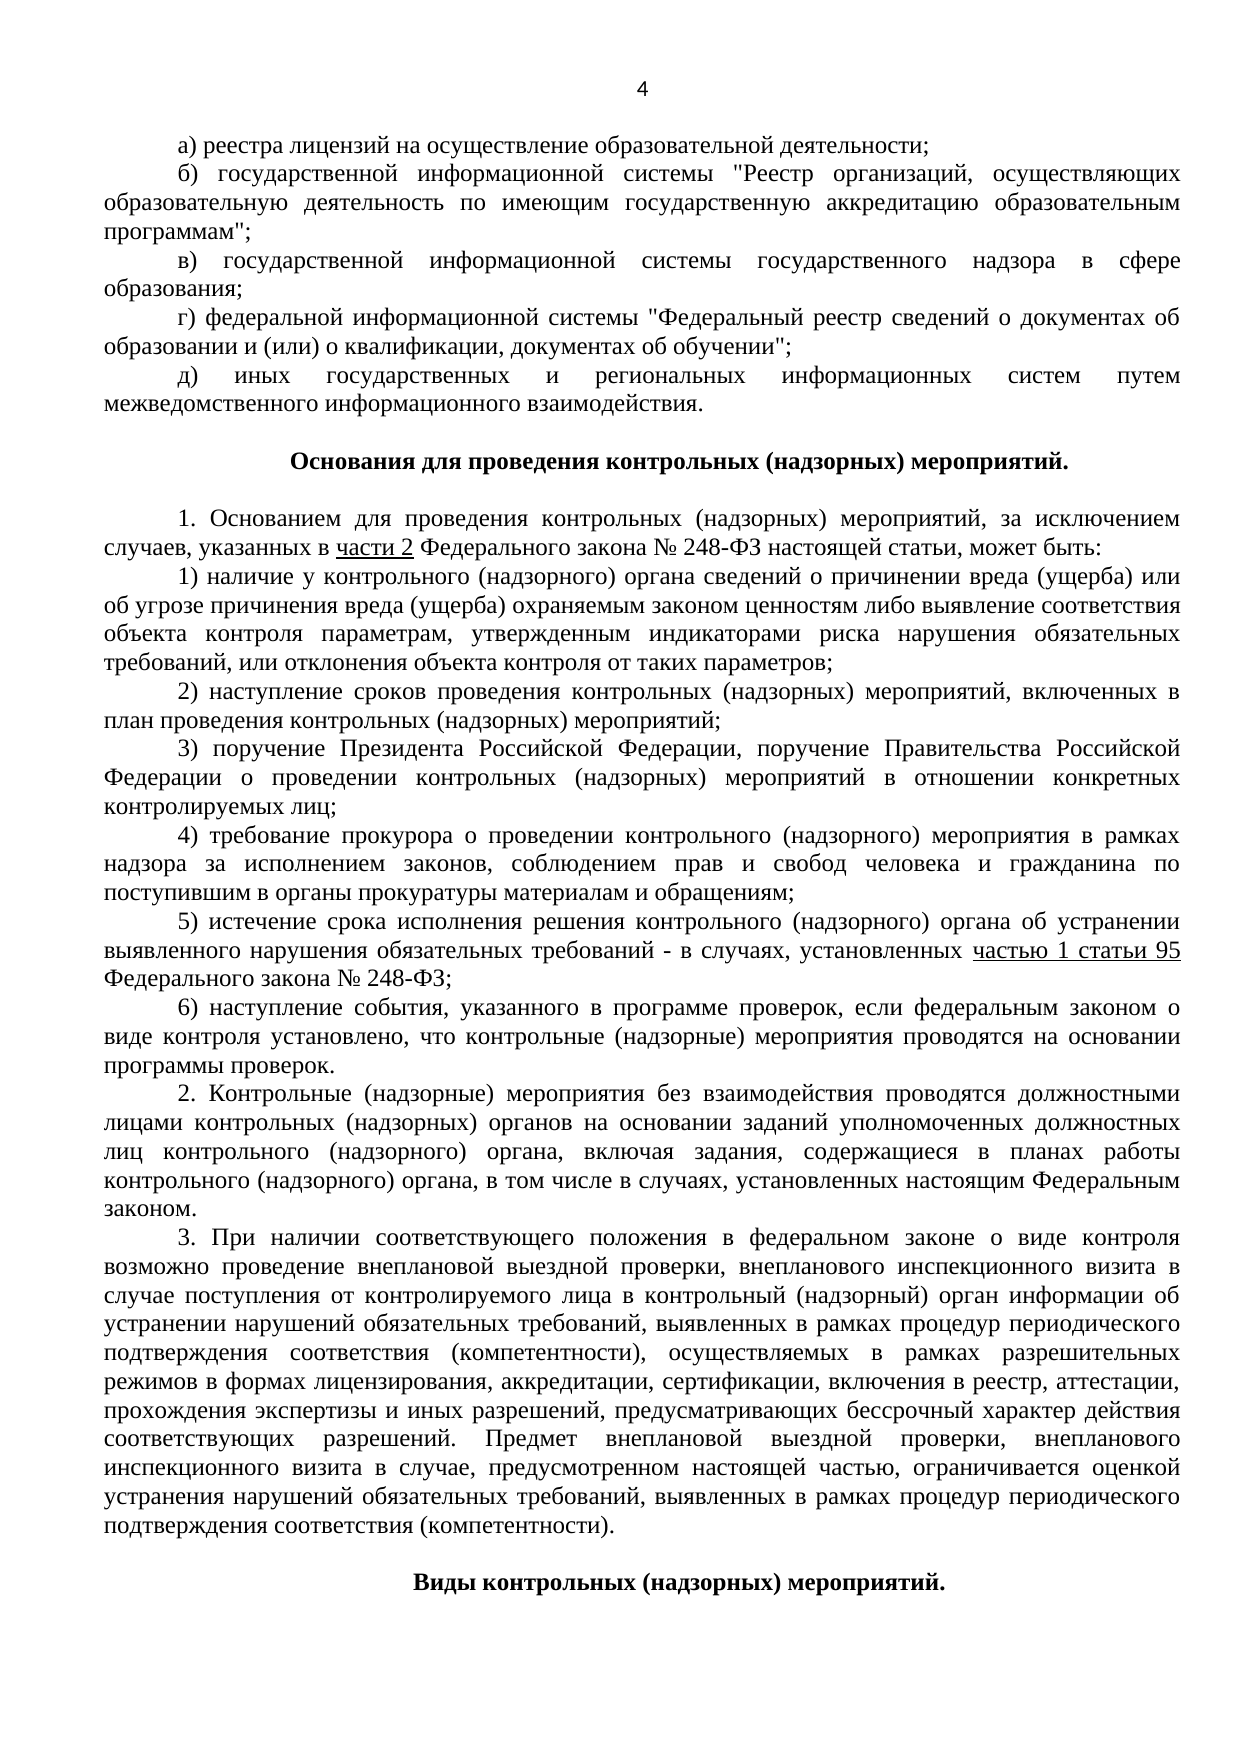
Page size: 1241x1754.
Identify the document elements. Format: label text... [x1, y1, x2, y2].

text а) реестра лицензий на осуществление образовательной деятельности; [103, 130, 1181, 158]
text 2. Контрольные (надзорные) мероприятия без взаимодействия проводятся должностными лицами контрольных (надзорных) органов на основании заданий уполномоченных должностных лиц контрольного (надзорного) органа, включая задания, содержащиеся в планах работы контрольного (надзорного) органа, в том числе в случаях, установленных настоящим Федеральным законом. [103, 1078, 1181, 1222]
text 1) наличие у контрольного (надзорного) органа сведений о причинении вреда (ущерба) или об угрозе причинения вреда (ущерба) охраняемым законом ценностям либо выявление соответствия объекта контроля параметрам, утвержденным индикаторами риска нарушения обязательных требований, или отклонения объекта контроля от таких параметров; [103, 561, 1181, 676]
text 2) наступление сроков проведения контрольных (надзорных) мероприятий, включенных в план проведения контрольных (надзорных) мероприятий; [103, 676, 1181, 733]
text 3) поручение Президента Российской Федерации, поручение Правительства Российской Федерации о проведении контрольных (надзорных) мероприятий в отношении конкретных контролируемых лиц; [103, 733, 1181, 820]
text 6) наступление события, указанного в программе проверок, если федеральным законом о виде контроля установлено, что контрольные (надзорные) мероприятия проводятся на основании программы проверок. [103, 992, 1181, 1078]
text Основания для проведения контрольных (надзорных) мероприятий. [103, 446, 1181, 475]
text в) государственной информационной системы государственного надзора в сфере образования; [103, 245, 1181, 302]
text 3. При наличии соответствующего положения в федеральном законе о виде контроля возможно проведение внеплановой выездной проверки, внепланового инспекционного визита в случае поступления от контролируемого лица в контрольный (надзорный) орган информации об устранении нарушений обязательных требований, выявленных в рамках процедур периодического подтверждения соответствия (компетентности), осуществляемых в рамках разрешительных режимов в формах лицензирования, аккредитации, сертификации, включения в реестр, аттестации, прохождения экспертизы и иных разрешений, предусматривающих бессрочный характер действия соответствующих разрешений. Предмет внеплановой выездной проверки, внепланового инспекционного визита в случае, предусмотренном настоящей частью, ограничивается оценкой устранения нарушений обязательных требований, выявленных в рамках процедур периодического подтверждения соответствия (компетентности). [103, 1222, 1181, 1538]
list Виды контрольных (надзорных) мероприятий. [103, 1567, 1181, 1596]
text 4) требование прокурора о проведении контрольного (надзорного) мероприятия в рамках надзора за исполнением законов, соблюдением прав и свобод человека и гражданина по поступившим в органы прокуратуры материалам и обращениям; [103, 820, 1181, 906]
text 5) истечение срока исполнения решения контрольного (надзорного) органа об устранении выявленного нарушения обязательных требований - в случаях, установленных частью 1 статьи 95 Федерального закона № 248-ФЗ; [103, 906, 1181, 992]
text 1. Основанием для проведения контрольных (надзорных) мероприятий, за исключением случаев, указанных в части 2 Федерального закона № 248-ФЗ настоящей статьи, может быть: [103, 503, 1181, 561]
text д) иных государственных и региональных информационных систем путем межведомственного информационного взаимодействия. [103, 360, 1181, 417]
text г) федеральной информационной системы "Федеральный реестр сведений о документах об образовании и (или) о квалификации, документах об обучении"; [103, 302, 1181, 360]
text б) государственной информационной системы "Реестр организаций, осуществляющих образовательную деятельность по имеющим государственную аккредитацию образовательным программам"; [103, 158, 1181, 245]
